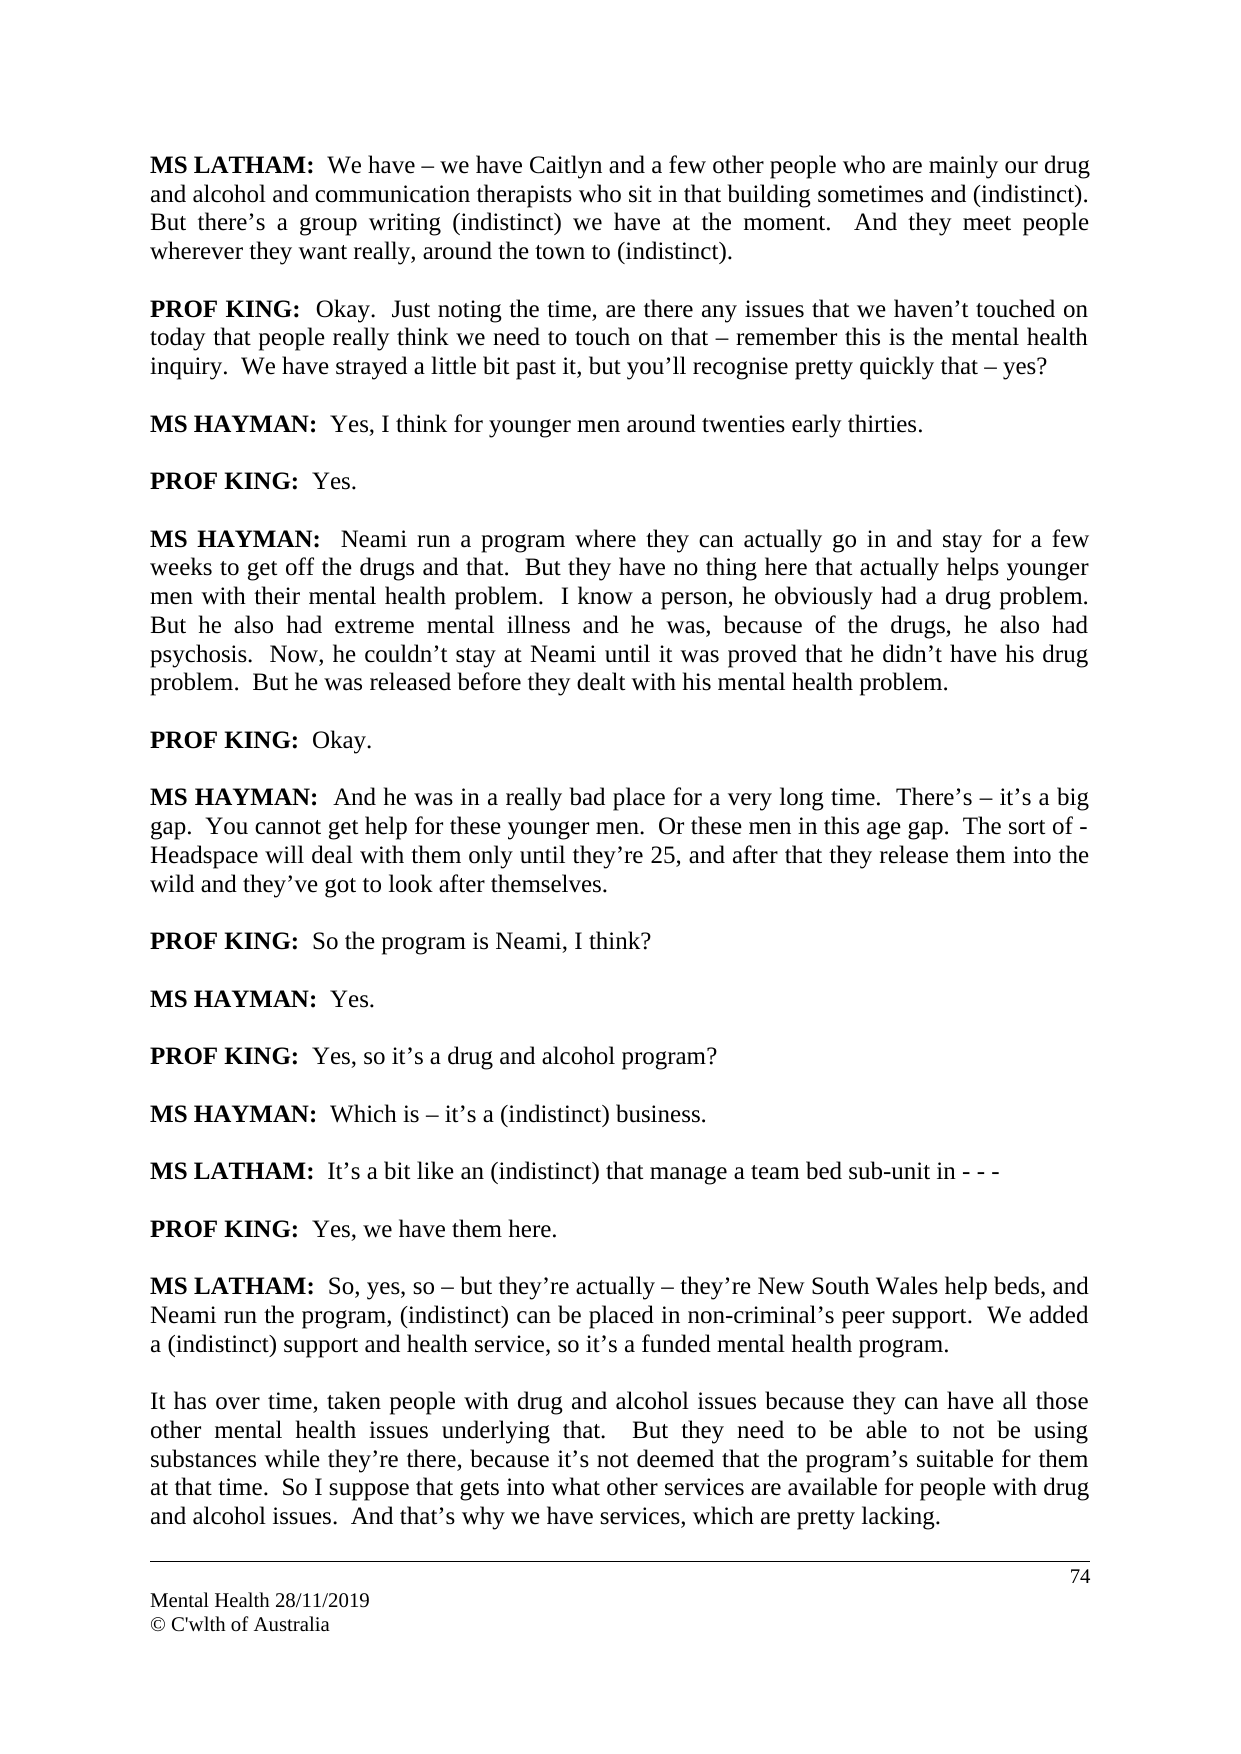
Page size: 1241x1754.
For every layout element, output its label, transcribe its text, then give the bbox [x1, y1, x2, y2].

text PROF KING: Okay. [150, 725, 1090, 754]
text MS HAYMAN: Yes, I think for younger men around twenties early thirties. [150, 409, 1090, 437]
text PROF KING: So the program is Neami, I think? [150, 926, 1090, 955]
text MS HAYMAN: Neami run a program where they can actually go in and stay for a few weeks to get off the drugs and that. But they have no thing here that actually helps younger men with their mental health problem. I know a person, he obviously had a drug problem. But he also had extreme mental illness and he was, because of the drugs, he also had psychosis. Now, he couldn’t stay at Neami until it was proved that he didn’t have his drug problem. But he was released before they dealt with his mental health problem. [150, 524, 1090, 696]
text PROF KING: Yes. [150, 466, 1090, 495]
text MS LATHAM: It’s a bit like an (indistinct) that manage a team bed sub-unit in - - - [150, 1156, 1090, 1185]
text MS LATHAM: So, yes, so – but they’re actually – they’re New South Wales help beds, and Neami run the program, (indistinct) can be placed in non-criminal’s peer support. We added a (indistinct) support and health service, so it’s a funded mental health program. [150, 1271, 1090, 1357]
text PROF KING: Yes, we have them here. [150, 1214, 1090, 1242]
text PROF KING: Okay. Just noting the time, are there any issues that we haven’t touched on today that people really think we need to touch on that – remember this is the mental health inquiry. We have strayed a little bit past it, but you’ll recognise pretty quickly that – yes? [150, 294, 1090, 380]
text MS LATHAM: We have – we have Caitlyn and a few other people who are mainly our drug and alcohol and communication therapists who sit in that building sometimes and (indistinct). But there’s a group writing (indistinct) we have at the moment. And they meet people wherever they want really, around the town to (indistinct). [150, 150, 1090, 265]
text MS HAYMAN: Yes. [150, 984, 1090, 1012]
text PROF KING: Yes, so it’s a drug and alcohol program? [150, 1041, 1090, 1070]
text MS HAYMAN: And he was in a really bad place for a very long time. There’s – it’s a big gap. You cannot get help for these younger men. Or these men in this age gap. The sort of - Headspace will deal with them only until they’re 25, and after that they release them into the wild and they’ve got to look after themselves. [150, 782, 1090, 897]
text MS HAYMAN: Which is – it’s a (indistinct) business. [150, 1099, 1090, 1127]
text It has over time, taken people with drug and alcohol issues because they can have all those other mental health issues underlying that. But they need to be able to not be using substances while they’re there, because it’s not deemed that the program’s suitable for them at that time. So I suppose that gets into what other services are available for people with drug and alcohol issues. And that’s why we have services, which are pretty lacking. [150, 1386, 1090, 1530]
